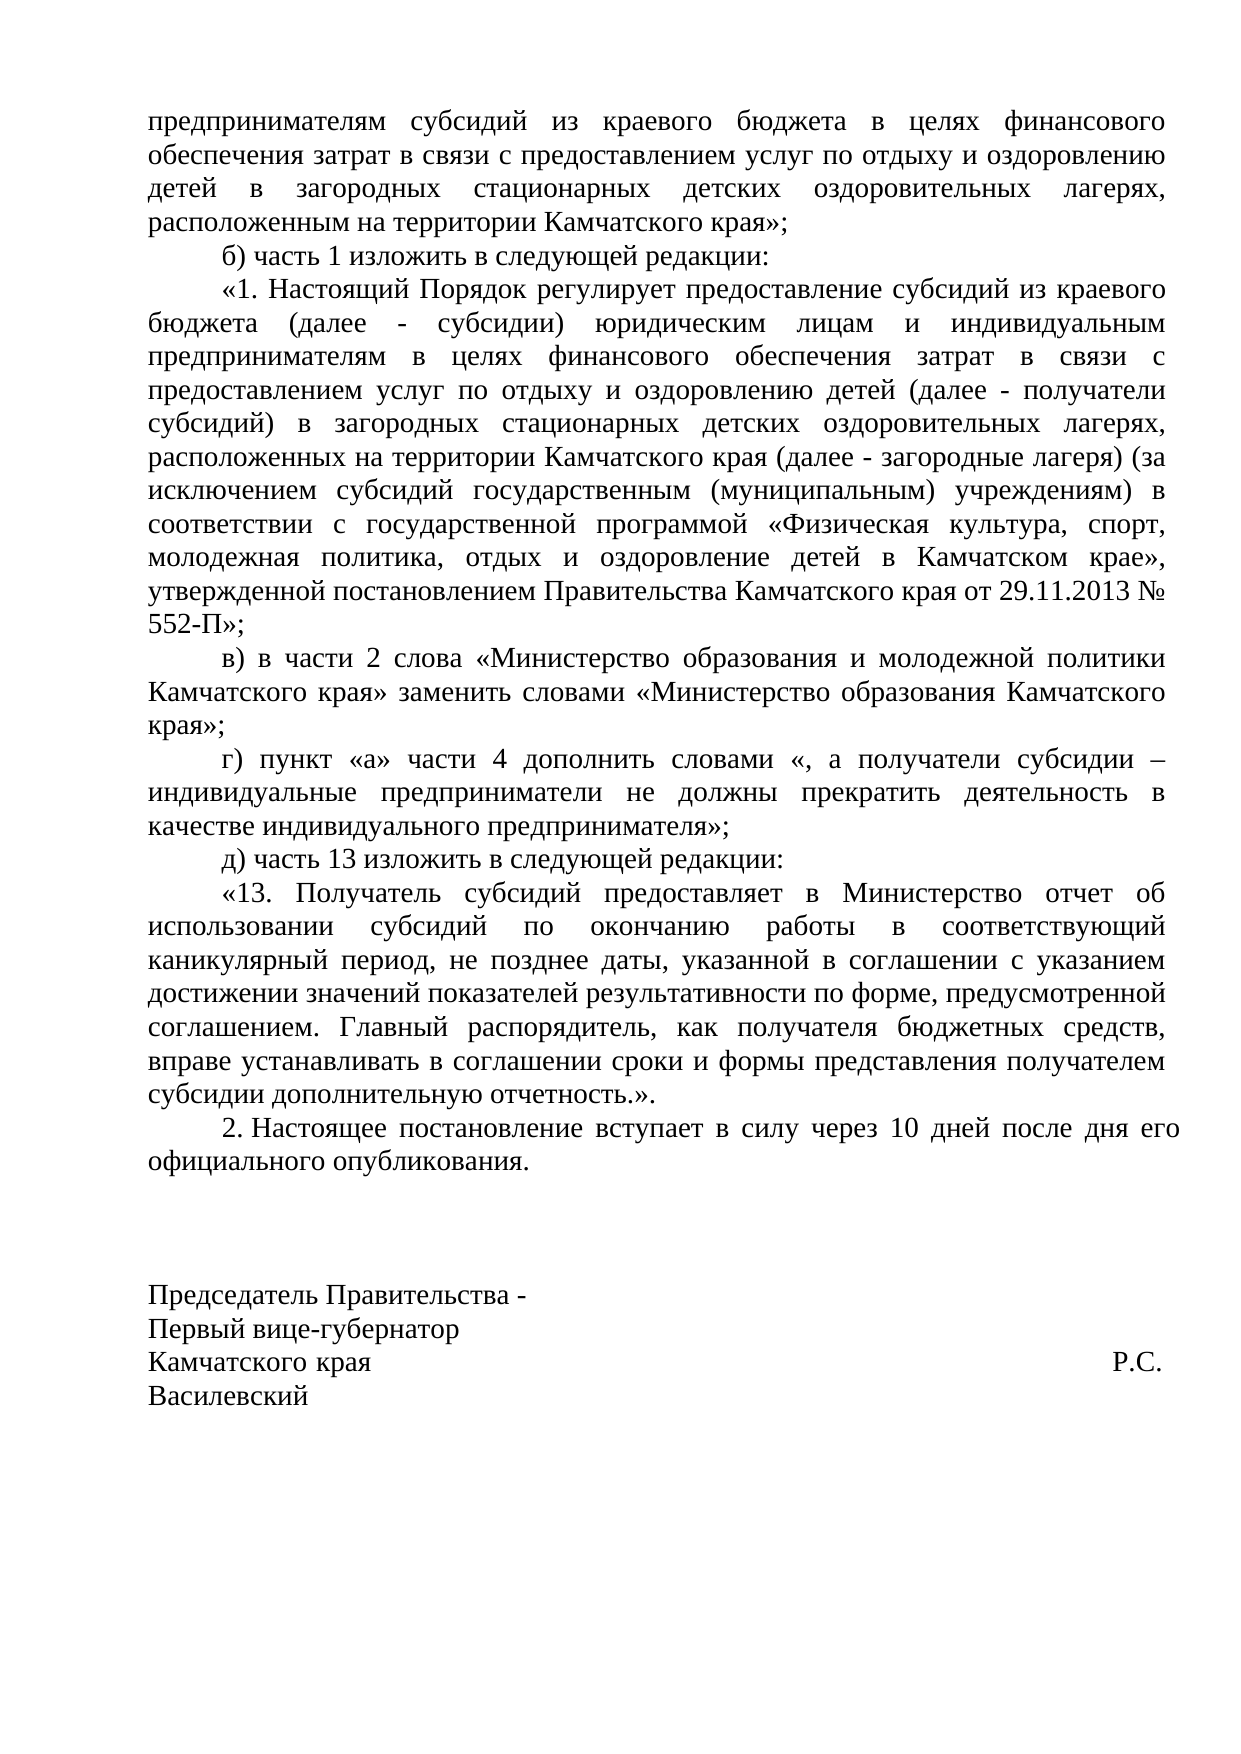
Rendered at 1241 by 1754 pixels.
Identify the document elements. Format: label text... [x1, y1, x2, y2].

text г) пункт «а» части 4 дополнить словами «, а получатели субсидии – индивидуальные предприниматели не должны прекратить деятельность в качестве индивидуального предпринимателя»; [148, 741, 1167, 841]
text Первый вице-губернатор [148, 1311, 1167, 1344]
text «1. Настоящий Порядок регулирует предоставление субсидий из краевого бюджета (далее - субсидии) юридическим лицам и индивидуальным предпринимателям в целях финансового обеспечения затрат в связи с предоставлением услуг по отдыху и оздоровлению детей (далее - получатели субсидий) в загородных стационарных детских оздоровительных лагерях, расположенных на территории Камчатского края (далее - загородные лагеря) (за исключением субсидий государственным (муниципальным) учреждениям) в соответствии с государственной программой «Физическая культура, спорт, молодежная политика, отдых и оздоровление детей в Камчатском крае», утвержденной постановлением Правительства Камчатского края от 29.11.2013 № 552-П»; [148, 271, 1167, 640]
text «13. Получатель субсидий предоставляет в Министерство отчет об использовании субсидий по окончанию работы в соответствующий каникулярный период, не позднее даты, указанной в соглашении с указанием достижении значений показателей результативности по форме, предусмотренной соглашением. Главный распорядитель, как получателя бюджетных средств, вправе устанавливать в соглашении сроки и формы представления получателем субсидии дополнительную отчетность.». [148, 875, 1167, 1110]
text 2. Настоящее постановление вступает в силу через 10 дней после дня его официального опубликования. [148, 1110, 1182, 1177]
text б) часть 1 изложить в следующей редакции: [148, 238, 1167, 271]
text Председатель Правительства - [148, 1277, 1167, 1311]
text Камчатского края Р.С. Василевский [148, 1344, 1167, 1412]
text д) часть 13 изложить в следующей редакции: [148, 841, 1167, 875]
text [148, 103, 1167, 238]
text в) в части 2 слова «Министерство образования и молодежной политики Камчатского края» заменить словами «Министерство образования Камчатского края»; [148, 640, 1167, 741]
